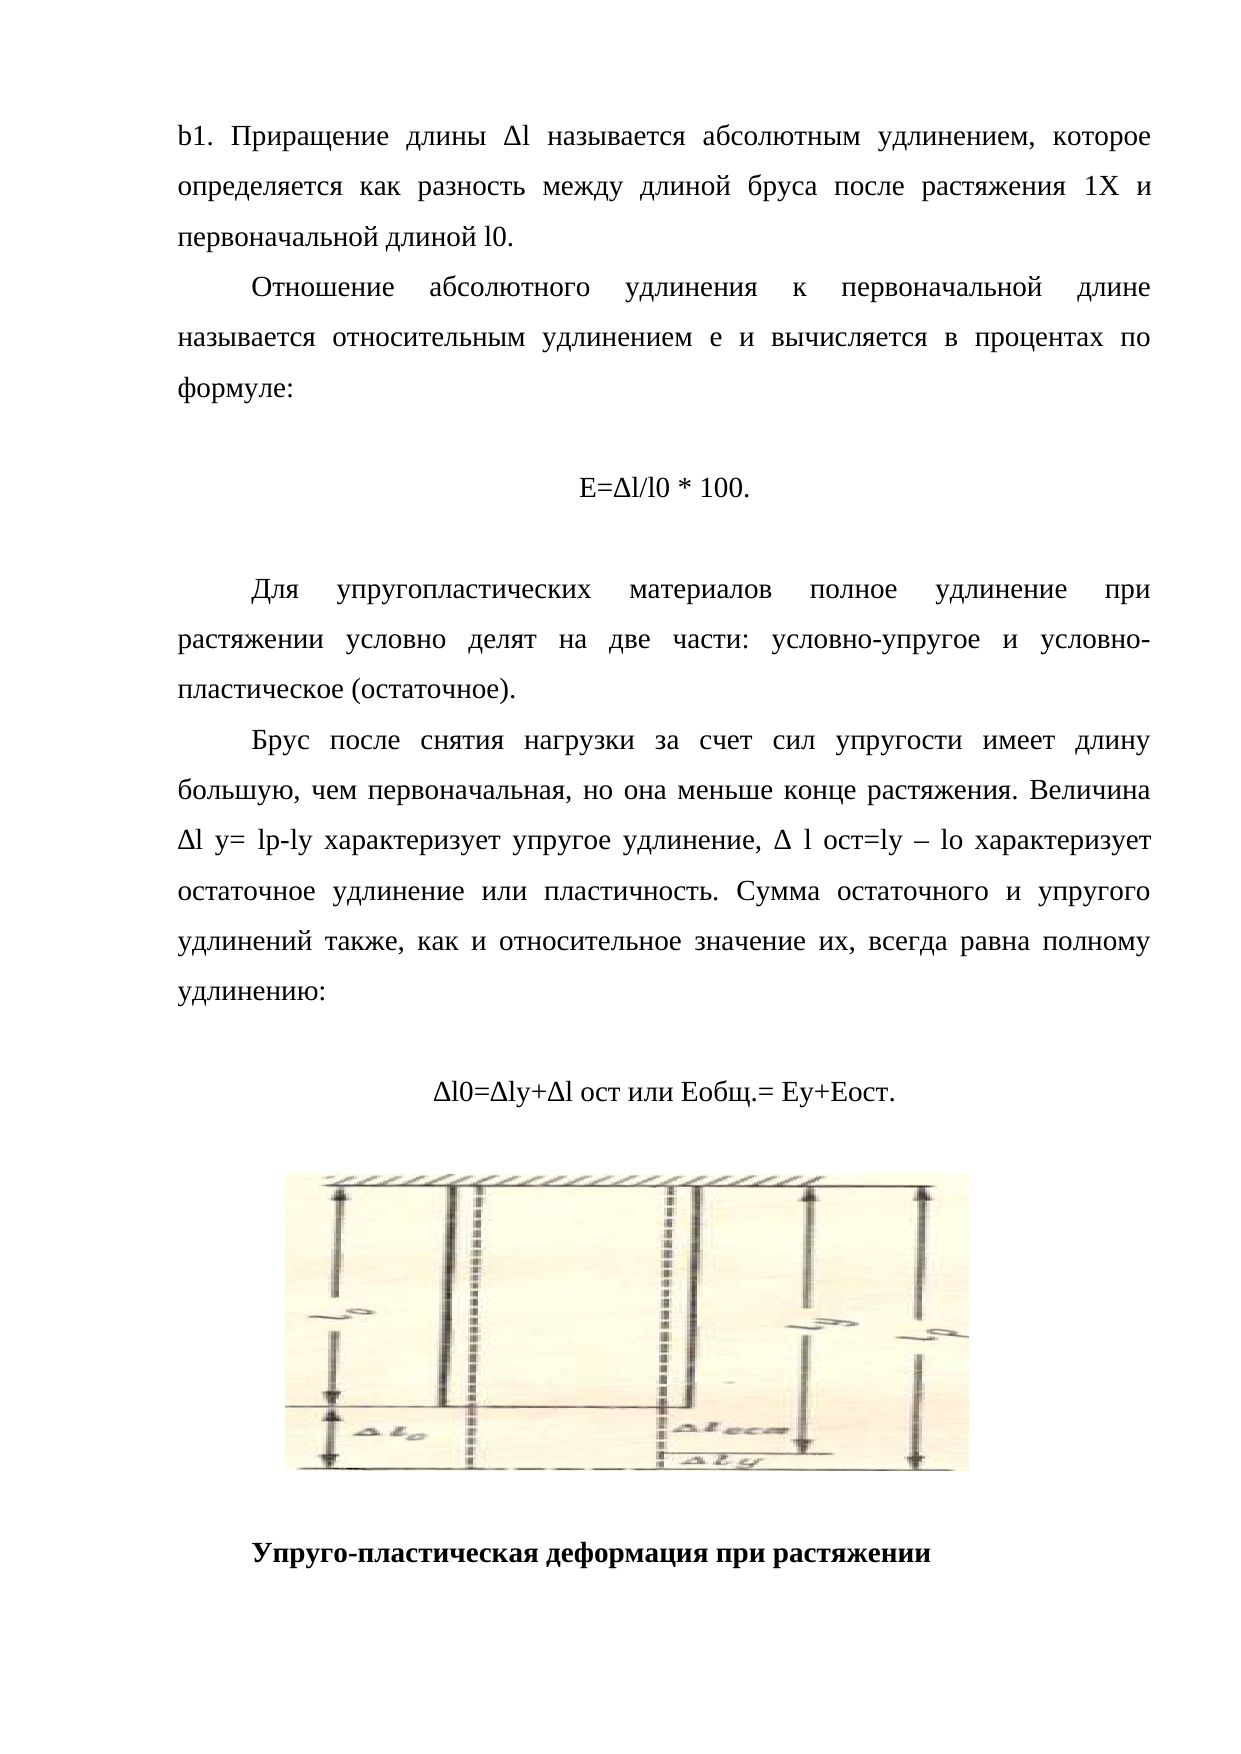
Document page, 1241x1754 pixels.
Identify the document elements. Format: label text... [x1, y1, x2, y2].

text Для упругопластических материалов полное удлинение при растяжении условно делят на две части: условно-упругое и условно-пластическое (остаточное). [177, 571, 1152, 705]
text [177, 118, 1152, 252]
text ∆l0=∆ly+∆l ост или Еобщ.= Еу+Еост. [177, 1074, 1152, 1108]
picture [285, 1174, 969, 1471]
text Брус после снятия нагрузки за счет сил упругости имеет длину большую, чем первоначальная, но она меньше конце растяжения. Величина ∆l у= lp-lу характеризует упругое удлинение, ∆ l ост=lу – lо характеризует остаточное удлинение или пластичность. Сумма остаточного и упругого удлинений также, как и относительное значение их, всегда равна полному удлинению: [177, 722, 1152, 1007]
text Упруго-пластическая деформация при растяжении [177, 1536, 1152, 1569]
text Отношение абсолютного удлинения к первоначальной длине называется относительным удлинением е и вычисляется в процентах по формуле: [177, 269, 1152, 403]
text E=∆l/l0 * 100. [177, 470, 1152, 504]
